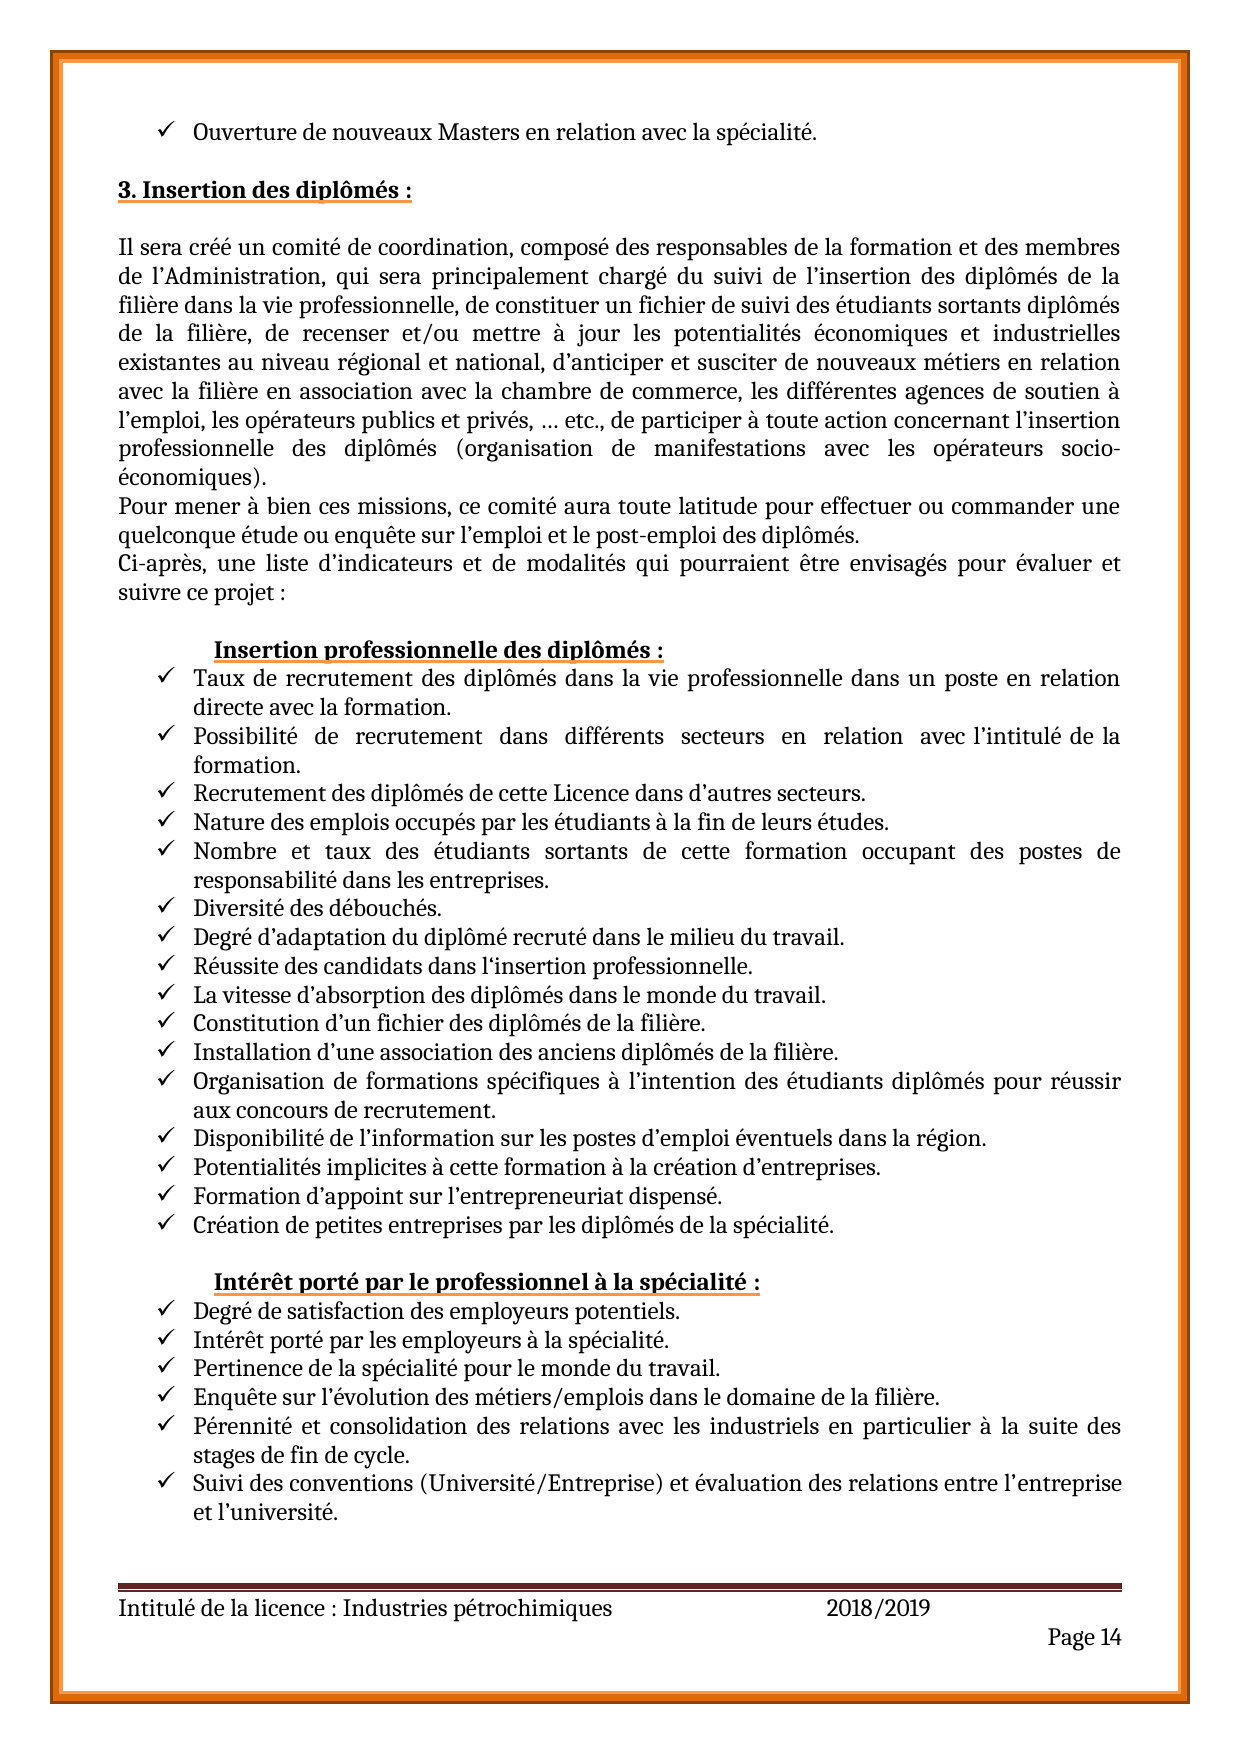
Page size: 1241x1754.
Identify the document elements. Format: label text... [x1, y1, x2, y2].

list Degré de satisfaction des employeurs potentiels. [156, 1297, 1122, 1326]
list Ouverture de nouveaux Masters en relation avec la spécialité. [156, 118, 1122, 147]
text Intérêt porté par le professionnel à la spécialité : [118, 1268, 1122, 1297]
list Degré d’adaptation du diplômé recruté dans le milieu du travail. [156, 923, 1122, 952]
list Enquête sur l’évolution des métiers/emplois dans le domaine de la filière. [156, 1383, 1122, 1412]
text Pour mener à bien ces missions, ce comité aura toute latitude pour effectuer ou commander une quelconque étude ou enquête sur l’emploi et le post-emploi des diplômés. [118, 492, 1122, 549]
list Organisation de formations spécifiques à l’intention des étudiants diplômés pour réussir aux concours de recrutement. [156, 1067, 1122, 1124]
list Nature des emplois occupés par les étudiants à la fin de leurs études. [156, 808, 1122, 837]
list Nombre et taux des étudiants sortants de cette formation occupant des postes de responsabilité dans les entreprises. [156, 837, 1122, 894]
list Pertinence de la spécialité pour le monde du travail. [156, 1354, 1122, 1383]
list Potentialités implicites à cette formation à la création d’entreprises. [156, 1153, 1122, 1182]
list Réussite des candidats dans l‘insertion professionnelle. [156, 952, 1122, 981]
list Pérennité et consolidation des relations avec les industriels en particulier à la suite des stages de fin de cycle. [156, 1412, 1122, 1469]
list Création de petites entreprises par les diplômés de la spécialité. [156, 1211, 1122, 1239]
list Formation d’appoint sur l’entrepreneuriat dispensé. [156, 1182, 1122, 1211]
list Recrutement des diplômés de cette Licence dans d’autres secteurs. [156, 779, 1122, 808]
list La vitesse d’absorption des diplômés dans le monde du travail. [156, 981, 1122, 1009]
list Taux de recrutement des diplômés dans la vie professionnelle dans un poste en relation directe avec la formation. [156, 664, 1122, 722]
text 3. Insertion des diplômés : [118, 176, 1122, 204]
list Disponibilité de l’information sur les postes d’emploi éventuels dans la région. [156, 1124, 1122, 1153]
list Diversité des débouchés. [156, 894, 1122, 923]
list Installation d’une association des anciens diplômés de la filière. [156, 1038, 1122, 1067]
text Insertion professionnelle des diplômés : [118, 636, 1122, 664]
text Ci-après, une liste d’indicateurs et de modalités qui pourraient être envisagés pour évaluer et suivre ce projet : [118, 549, 1122, 607]
list Constitution d’un fichier des diplômés de la filière. [156, 1009, 1122, 1038]
text Il sera créé un comité de coordination, composé des responsables de la formation et des membres de l’Administration, qui sera principalement chargé du suivi de l’insertion des diplômés de la filière dans la vie professionnelle, de constituer un fichier de suivi des étudiants sortants diplômés de la filière, de recenser et/ou mettre à jour les potentialités économiques et industrielles existantes au niveau régional et national, d’anticiper et susciter de nouveaux métiers en relation avec la filière en association avec la chambre de commerce, les différentes agences de soutien à l’emploi, les opérateurs publics et privés, … etc., de participer à toute action concernant l’insertion professionnelle des diplômés (organisation de manifestations avec les opérateurs socio-économiques). [118, 233, 1122, 492]
list Suivi des conventions (Université/Entreprise) et évaluation des relations entre l’entreprise et l’université. [156, 1469, 1122, 1527]
list Intérêt porté par les employeurs à la spécialité. [156, 1326, 1122, 1354]
list Possibilité de recrutement dans différents secteurs en relation avec l’intitulé de la formation. [156, 722, 1122, 779]
